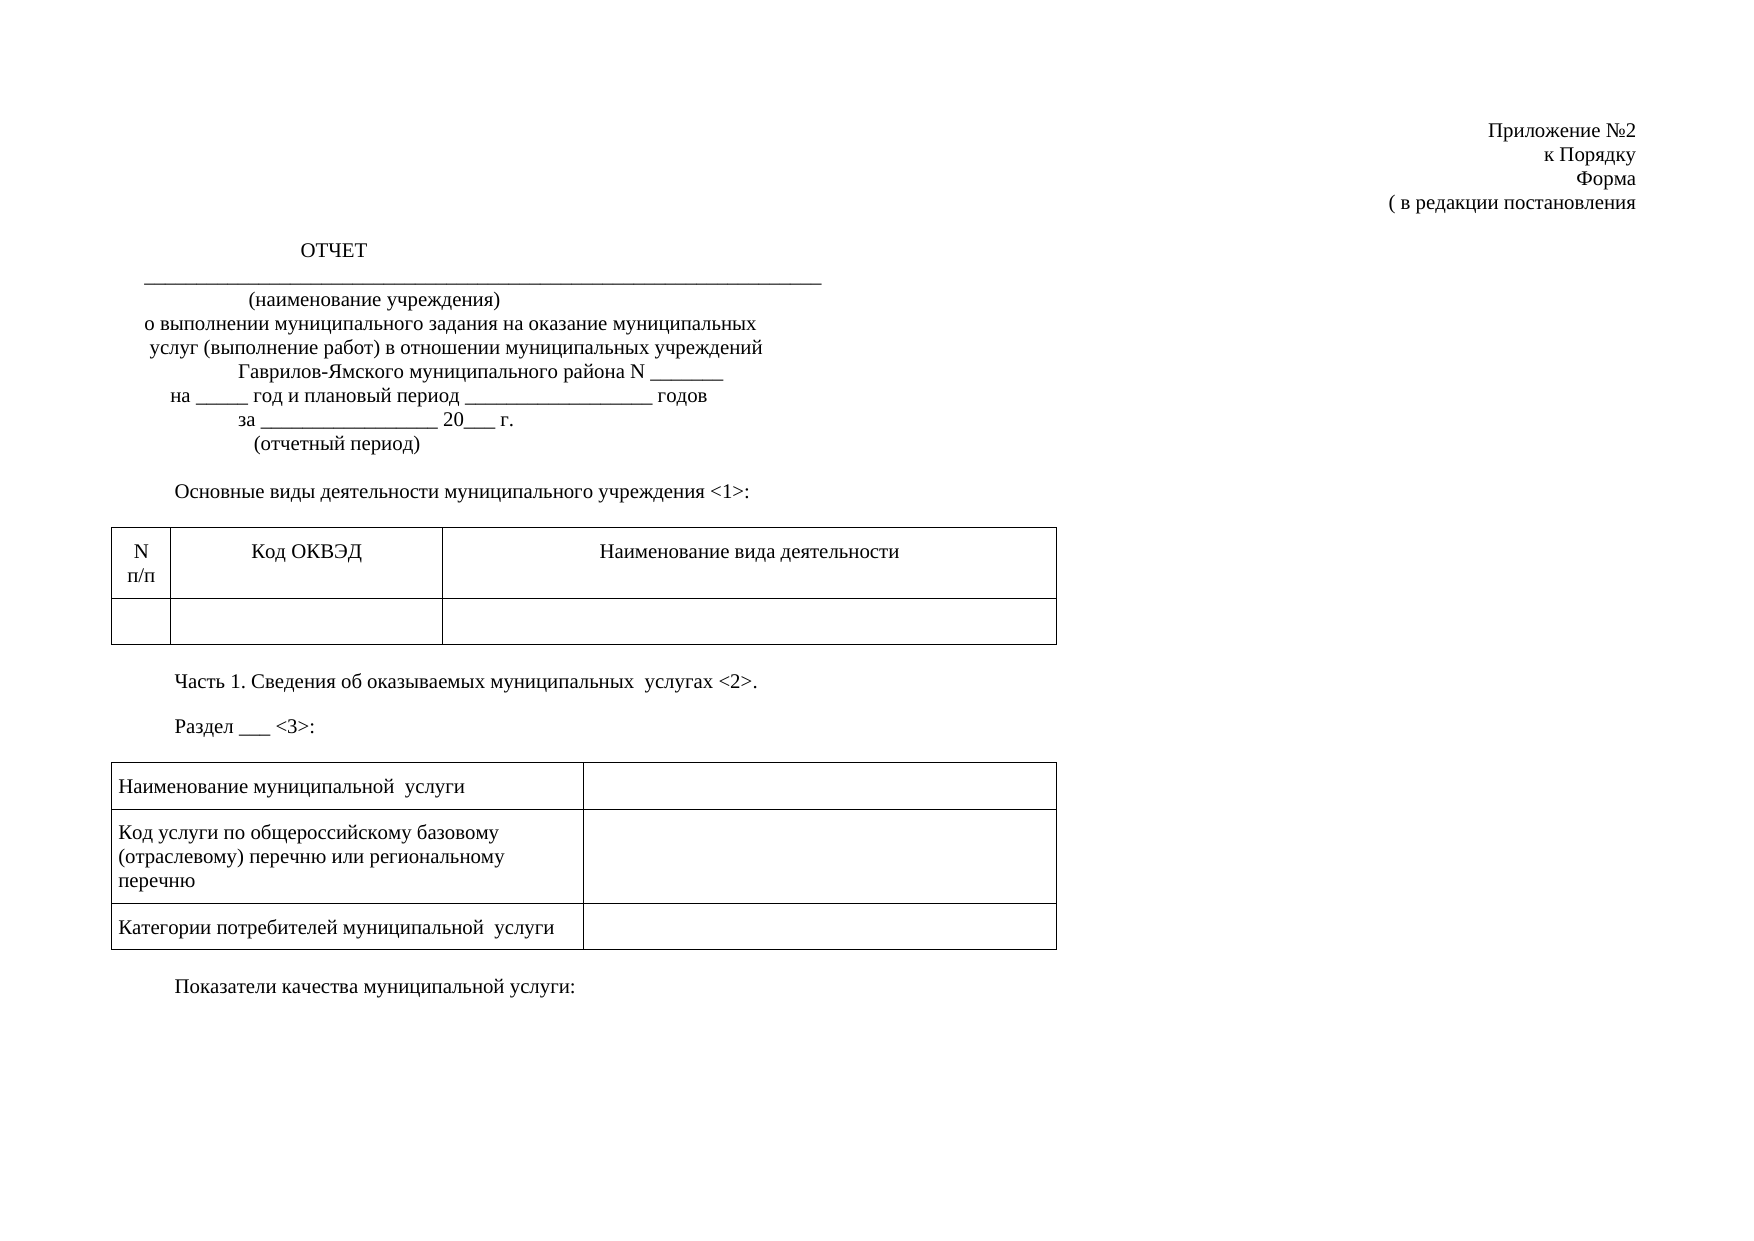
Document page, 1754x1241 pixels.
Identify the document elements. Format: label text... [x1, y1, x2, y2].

text Приложение №2 [118, 118, 1636, 142]
text ( в редакции постановления [118, 190, 1636, 214]
text Показатели качества муниципальной услуги: [118, 974, 1636, 998]
text Гаврилов-Ямского муниципального района N _______ [118, 359, 1636, 383]
table_header Код ОКВЭД [171, 528, 442, 598]
text (наименование учреждения) [118, 287, 1636, 311]
text о выполнении муниципального задания на оказание муниципальных [118, 311, 1636, 335]
table_cell [584, 904, 1056, 949]
table_header Наименование вида деятельности [443, 528, 1056, 598]
table_cell [443, 599, 1056, 644]
table_header [584, 763, 1056, 808]
text Форма [118, 166, 1636, 190]
table_header N п/п [112, 528, 170, 598]
table_cell [584, 810, 1056, 903]
text к Порядку [118, 142, 1636, 166]
table_cell Категории потребителей муниципальной услуги [112, 904, 583, 949]
text услуг (выполнение работ) в отношении муниципальных учреждений [118, 335, 1636, 359]
text _________________________________________________________________ [118, 262, 1636, 287]
text Раздел ___ <3>: [118, 714, 1636, 738]
table_cell [112, 599, 170, 644]
table_header Наименование муниципальной услуги [112, 763, 583, 808]
text ОТЧЕТ [118, 238, 1636, 262]
text Часть 1. Сведения об оказываемых муниципальных услугах <2>. [118, 669, 1636, 693]
text за _________________ 20___ г. [118, 407, 1636, 431]
table_cell [171, 599, 442, 644]
text Основные виды деятельности муниципального учреждения <1>: [118, 479, 1636, 503]
text на _____ год и плановый период __________________ годов [118, 383, 1636, 407]
table_cell Код услуги по общероссийскому базовому (отраслевому) перечню или региональному перечню [112, 810, 583, 903]
text (отчетный период) [118, 431, 1636, 455]
